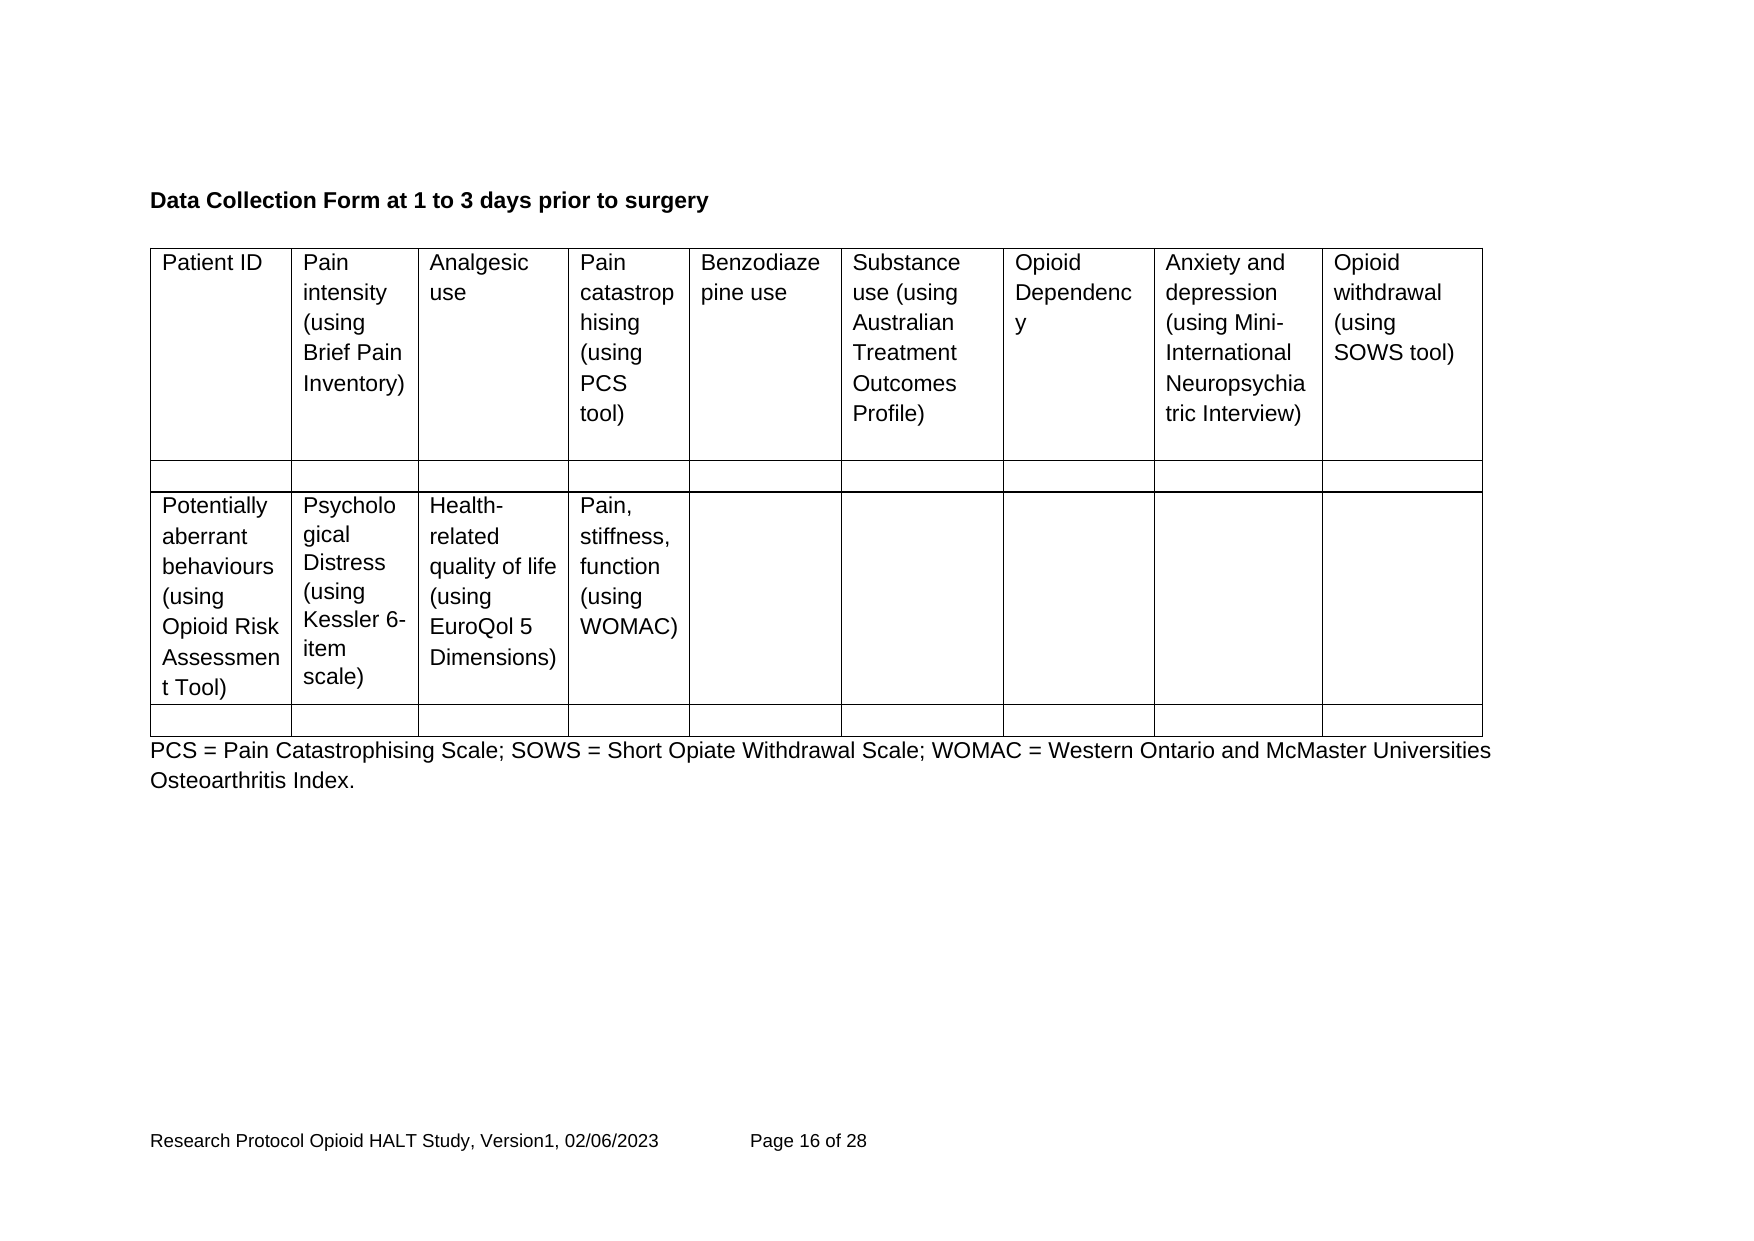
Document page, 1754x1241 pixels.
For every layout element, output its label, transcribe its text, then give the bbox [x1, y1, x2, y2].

table_cell [1004, 493, 1154, 704]
table_cell [419, 705, 568, 736]
table_cell [1155, 705, 1322, 736]
table_cell [842, 461, 1003, 491]
table_header Opioid Dependency [1004, 249, 1154, 460]
table_header Substance use (using Australian Treatment Outcomes Profile) [842, 249, 1003, 460]
table_cell [569, 705, 689, 736]
table_header Anxiety and depression (using Mini-International Neuropsychiatric Interview) [1155, 249, 1322, 460]
table_header Opioid withdrawal (using SOWS tool) [1323, 249, 1482, 460]
table_cell [151, 705, 291, 736]
table_header Patient ID [151, 249, 291, 460]
table_cell [292, 705, 418, 736]
table_cell [690, 493, 841, 704]
table_cell [1155, 493, 1322, 704]
table_cell [1155, 461, 1322, 491]
table_header Pain catastrophising (using PCS tool) [569, 249, 689, 460]
table_cell [842, 493, 1003, 704]
table_cell [1323, 705, 1482, 736]
table_cell [1004, 705, 1154, 736]
table_header Benzodiazepine use [690, 249, 841, 460]
table_cell [292, 461, 418, 491]
table_cell Pain, stiffness, function (using WOMAC) [569, 493, 689, 704]
text Data Collection Form at 1 to 3 days prior to surgery [150, 187, 1604, 213]
table_cell [1004, 461, 1154, 491]
table_cell [151, 461, 291, 491]
text PCS = Pain Catastrophising Scale; SOWS = Short Opiate Withdrawal Scale; WOMAC = Western Ontario and McMaster Universities Osteoarthritis Index. [150, 737, 1604, 793]
table_cell Psychological Distress (using Kessler 6-item scale) [292, 493, 418, 704]
table_cell Health-related quality of life (using EuroQol 5 Dimensions) [419, 493, 568, 704]
table_cell [842, 705, 1003, 736]
table_cell [419, 461, 568, 491]
table_cell [1323, 493, 1482, 704]
table_cell [690, 705, 841, 736]
table_cell Potentially aberrant behaviours (using Opioid Risk Assessment Tool) [151, 493, 291, 704]
table_header Pain intensity (using Brief Pain Inventory) [292, 249, 418, 460]
table_header Analgesic use [419, 249, 568, 460]
table_cell [690, 461, 841, 491]
table_cell [1323, 461, 1482, 491]
table_cell [569, 461, 689, 491]
